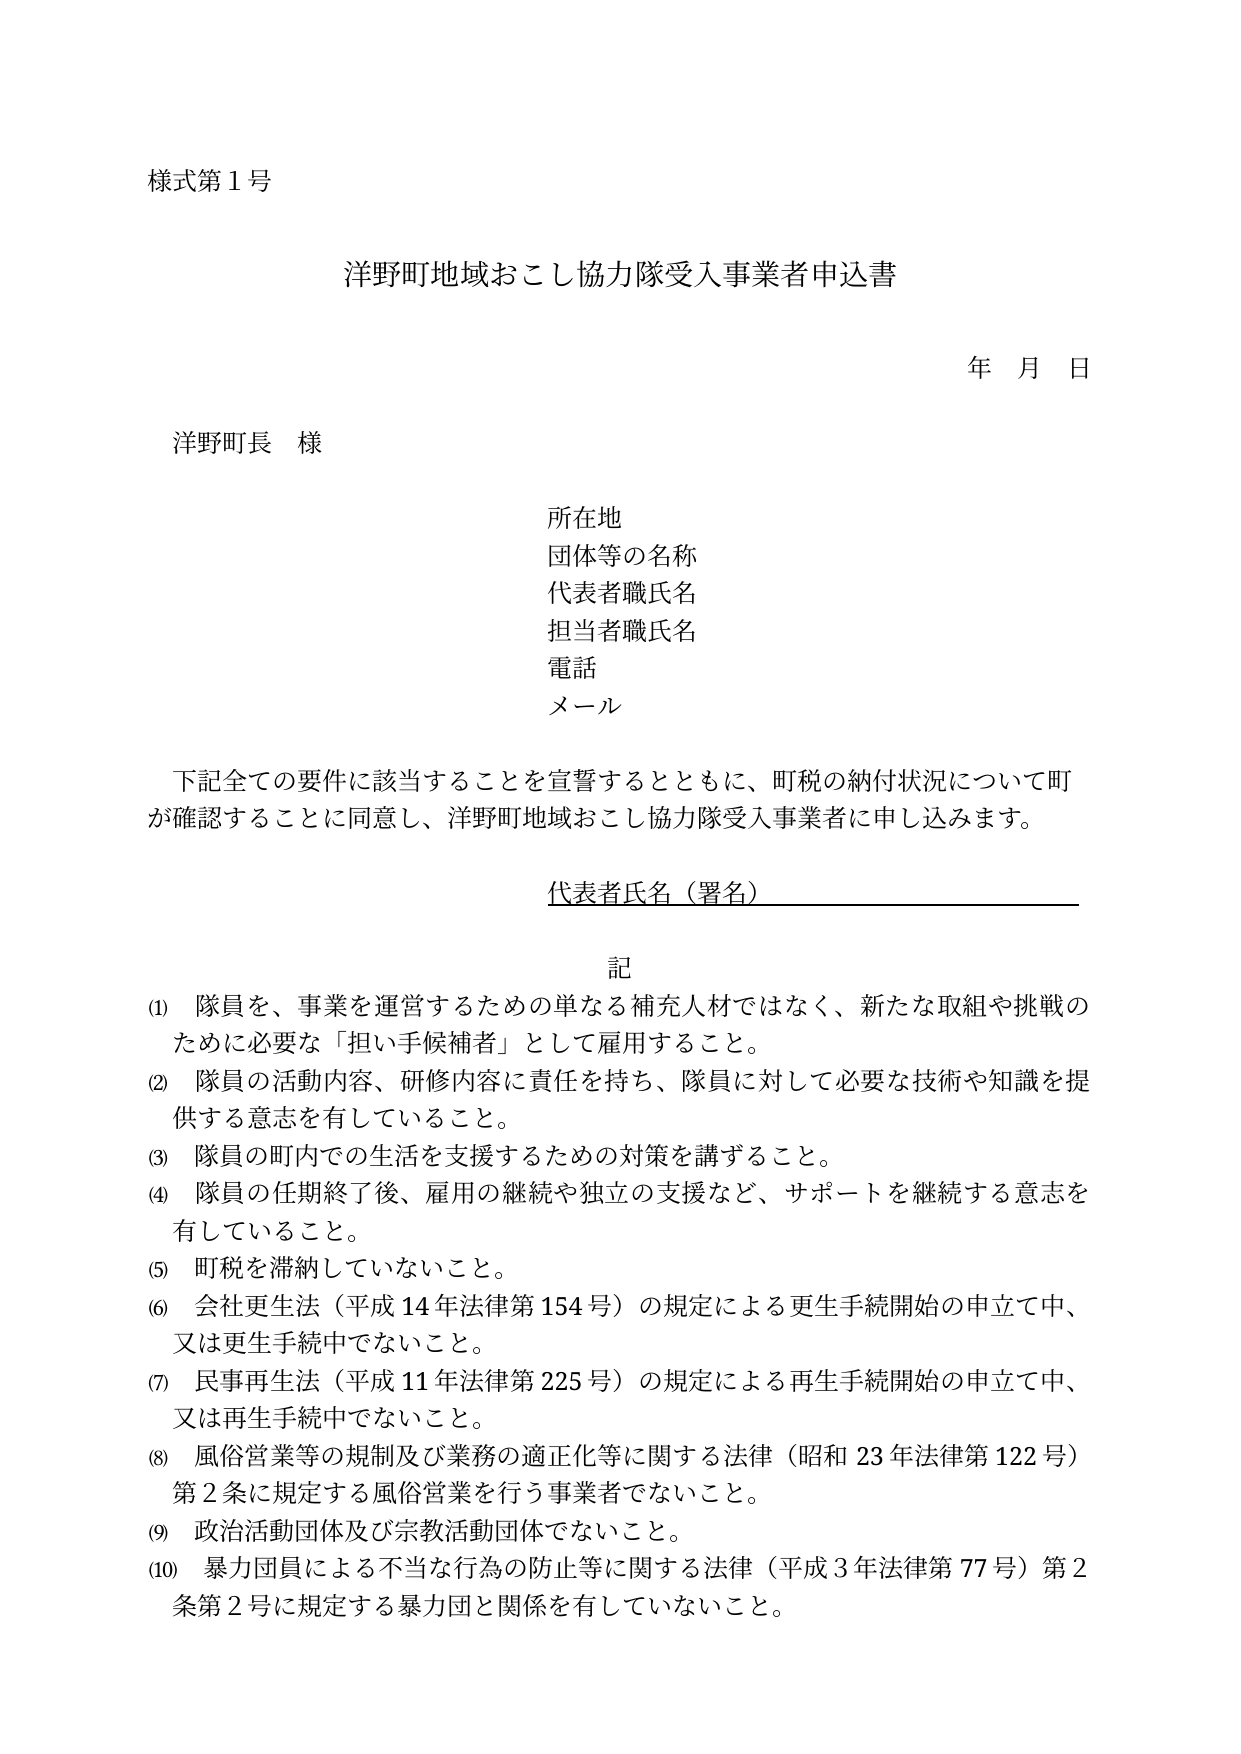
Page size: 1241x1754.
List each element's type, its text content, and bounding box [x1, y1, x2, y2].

text 電話 [148, 648, 1093, 686]
text ⑻ 風俗営業等の規制及び業務の適正化等に関する法律（昭和23年法律第122号）第２条に規定する風俗営業を行う事業者でないこと。 [148, 1436, 1092, 1511]
text ⑽ 暴力団員による不当な行為の防止等に関する法律（平成３年法律第77号）第２条第２号に規定する暴力団と関係を有していないこと。 [148, 1548, 1092, 1623]
text 様式第１号 [148, 161, 1092, 198]
text ⑹ 会社更生法（平成14年法律第154号）の規定による更生手続開始の申立て中、又は更生手続中でないこと。 [148, 1286, 1092, 1361]
text ⑶ 隊員の町内での生活を支援するための対策を講ずること。 [148, 1136, 1092, 1173]
text ⑸ 町税を滞納していないこと。 [148, 1248, 1092, 1286]
text ⑴ 隊員を、事業を運営するための単なる補充人材ではなく、新たな取組や挑戦のために必要な「担い手候補者」として雇用すること。 [148, 986, 1092, 1061]
text ⑼ 政治活動団体及び宗教活動団体でないこと。 [148, 1511, 1092, 1548]
text メール [148, 686, 1093, 723]
text 下記全ての要件に該当することを宣誓するとともに、町税の納付状況について町が確認することに同意し、洋野町地域おこし協力隊受入事業者に申し込みます。 [148, 761, 1093, 836]
text ⑺ 民事再生法（平成11年法律第225号）の規定による再生手続開始の申立て中、又は再生手続中でないこと。 [148, 1361, 1092, 1436]
text 洋野町長 様 [148, 423, 992, 461]
text ⑷ 隊員の任期終了後、雇用の継続や独立の支援など、サポートを継続する意志を有していること。 [148, 1173, 1092, 1248]
text 年 月 日 [148, 348, 1092, 386]
subtitle 記 [148, 948, 1092, 986]
text ⑵ 隊員の活動内容、研修内容に責任を持ち、隊員に対して必要な技術や知識を提供する意志を有していること。 [148, 1061, 1092, 1136]
text 担当者職氏名 [148, 611, 1093, 648]
text 代表者氏名（署名） [148, 873, 1093, 911]
text 所在地 [148, 498, 1005, 536]
text 代表者職氏名 [148, 573, 1093, 611]
text 洋野町地域おこし協力隊受入事業者申込書 [148, 236, 1092, 311]
text 団体等の名称 [148, 536, 1093, 573]
